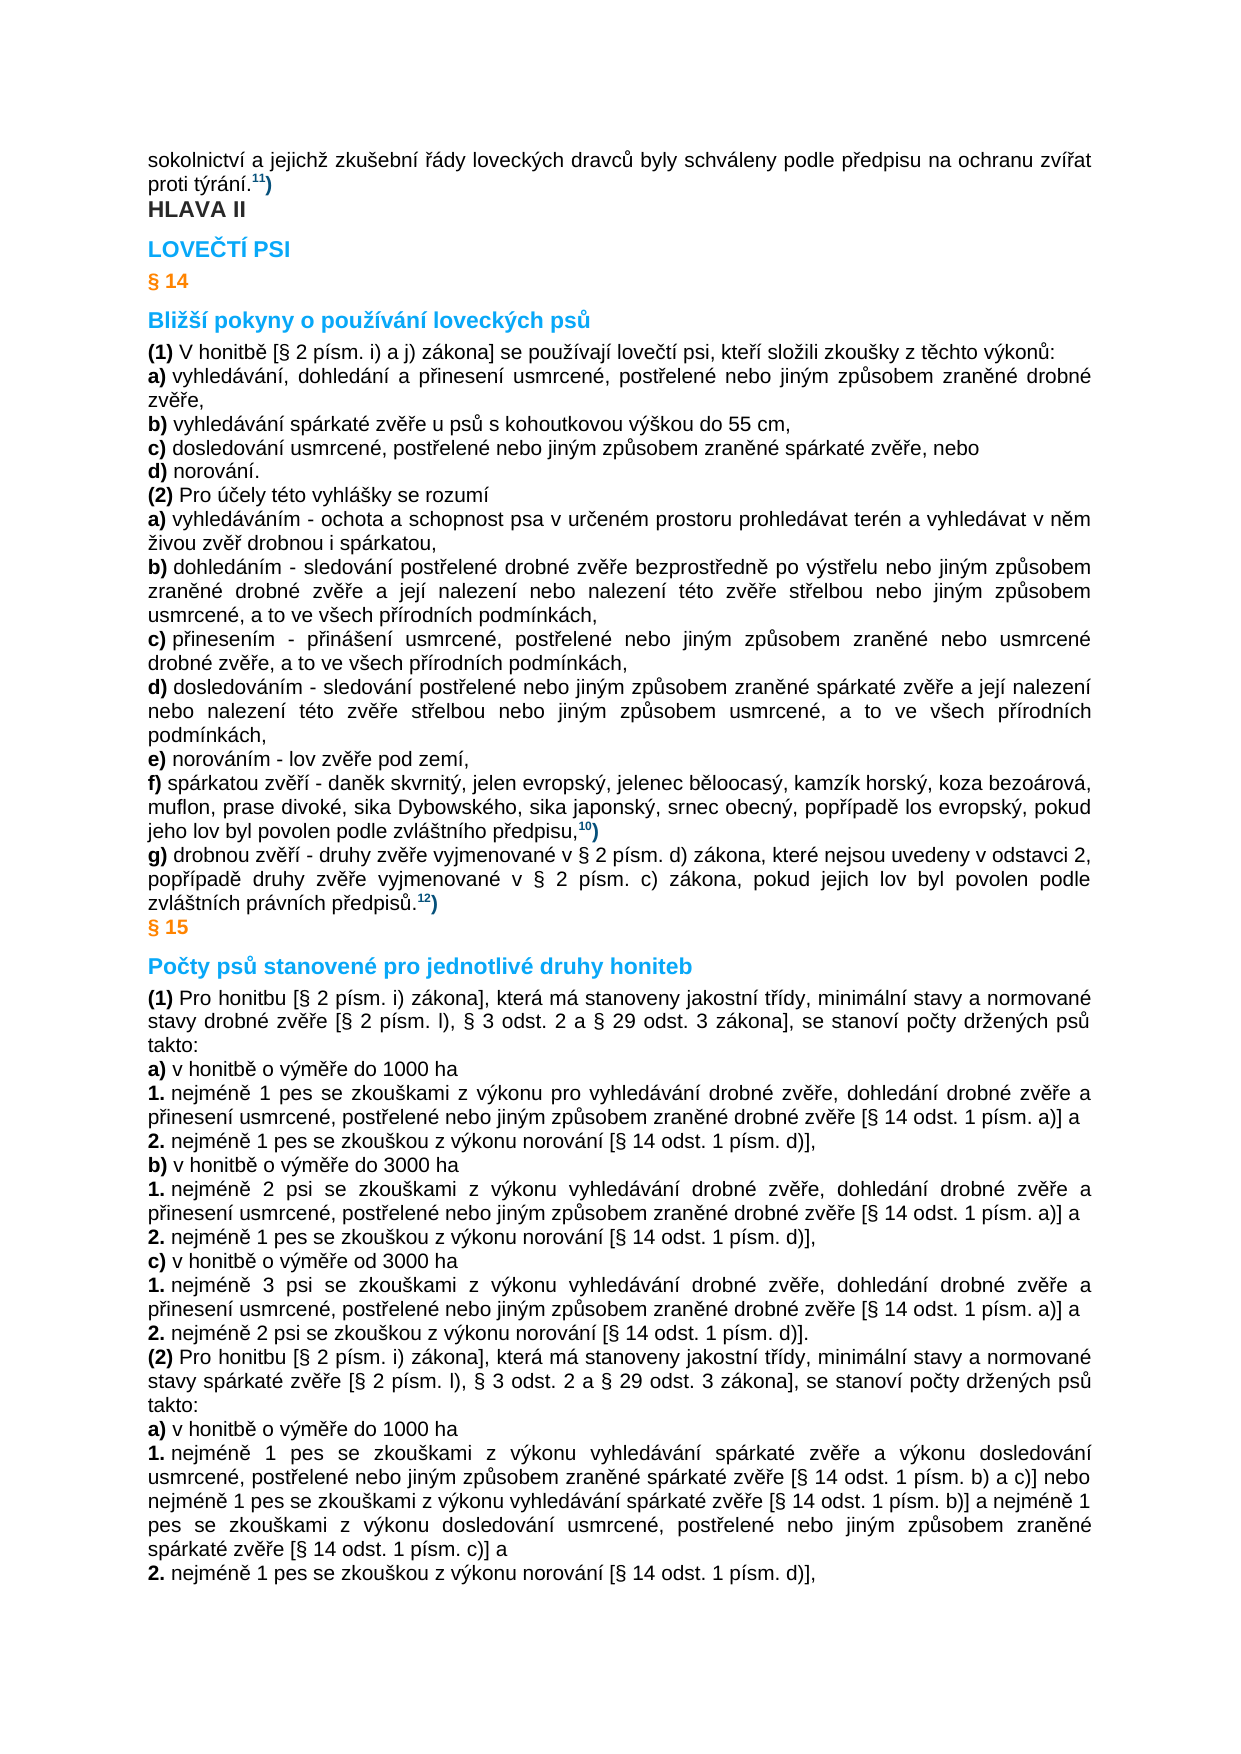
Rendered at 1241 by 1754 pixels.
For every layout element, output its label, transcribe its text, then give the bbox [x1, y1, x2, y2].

text § 14 [148, 269, 1093, 293]
text 1. nejméně 3 psi se zkouškami z výkonu vyhledávání drobné zvěře, dohledání drobné zvěře a přinesení usmrcené, postřelené nebo jiným způsobem zraněné drobné zvěře [§ 14 odst. 1 písm. a)] a [148, 1273, 1093, 1321]
text 1. nejméně 1 pes se zkouškami z výkonu vyhledávání spárkaté zvěře a výkonu dosledování usmrcené, postřelené nebo jiným způsobem zraněné spárkaté zvěře [§ 14 odst. 1 písm. b) a c)] nebo nejméně 1 pes se zkouškami z výkonu vyhledávání spárkaté zvěře [§ 14 odst. 1 písm. b)] a nejméně 1 pes se zkouškami z výkonu dosledování usmrcené, postřelené nebo jiným způsobem zraněné spárkaté zvěře [§ 14 odst. 1 písm. c)] a [148, 1441, 1093, 1560]
text e) norováním - lov zvěře pod zemí, [148, 747, 1093, 771]
text HLAVA II [148, 196, 1093, 222]
text 2. nejméně 2 psi se zkouškou z výkonu norování [§ 14 odst. 1 písm. d)]. [148, 1321, 1093, 1345]
text 1. nejméně 1 pes se zkouškami z výkonu pro vyhledávání drobné zvěře, dohledání drobné zvěře a přinesení usmrcené, postřelené nebo jiným způsobem zraněné drobné zvěře [§ 14 odst. 1 písm. a)] a [148, 1081, 1093, 1129]
text a) v honitbě o výměře do 1000 ha [148, 1417, 1093, 1441]
text b) vyhledávání spárkaté zvěře u psů s kohoutkovou výškou do 55 cm, [148, 411, 1093, 435]
text § 15 [148, 914, 1093, 938]
text b) dohledáním - sledování postřelené drobné zvěře bezprostředně po výstřelu nebo jiným způsobem zraněné drobné zvěře a její nalezení nebo nalezení této zvěře střelbou nebo jiným způsobem usmrcené, a to ve všech přírodních podmínkách, [148, 555, 1093, 627]
text c) přinesením - přinášení usmrcené, postřelené nebo jiným způsobem zraněné nebo usmrcené drobné zvěře, a to ve všech přírodních podmínkách, [148, 627, 1093, 675]
text 1. nejméně 2 psi se zkouškami z výkonu vyhledávání drobné zvěře, dohledání drobné zvěře a přinesení usmrcené, postřelené nebo jiným způsobem zraněné drobné zvěře [§ 14 odst. 1 písm. a)] a [148, 1177, 1093, 1225]
text 2. nejméně 1 pes se zkouškou z výkonu norování [§ 14 odst. 1 písm. d)], [148, 1225, 1093, 1249]
text a) v honitbě o výměře do 1000 ha [148, 1057, 1093, 1081]
text b) v honitbě o výměře do 3000 ha [148, 1153, 1093, 1177]
text c) dosledování usmrcené, postřelené nebo jiným způsobem zraněné spárkaté zvěře, nebo [148, 435, 1093, 459]
text 2. nejméně 1 pes se zkouškou z výkonu norování [§ 14 odst. 1 písm. d)], [148, 1129, 1093, 1153]
text a) vyhledávání, dohledání a přinesení usmrcené, postřelené nebo jiným způsobem zraněné drobné zvěře, [148, 363, 1093, 411]
text d) dosledováním - sledování postřelené nebo jiným způsobem zraněné spárkaté zvěře a její nalezení nebo nalezení této zvěře střelbou nebo jiným způsobem usmrcené, a to ve všech přírodních podmínkách, [148, 675, 1093, 747]
text Bližší pokyny o používání loveckých psů [148, 299, 1093, 333]
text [148, 148, 1093, 196]
text a) vyhledáváním - ochota a schopnost psa v určeném prostoru prohledávat terén a vyhledávat v něm živou zvěř drobnou i spárkatou, [148, 507, 1093, 555]
text (2) Pro honitbu [§ 2 písm. i) zákona], která má stanoveny jakostní třídy, minimální stavy a normované stavy spárkaté zvěře [§ 2 písm. l), § 3 odst. 2 a § 29 odst. 3 zákona], se stanoví počty držených psů takto: [148, 1345, 1093, 1417]
text 2. nejméně 1 pes se zkouškou z výkonu norování [§ 14 odst. 1 písm. d)], [148, 1560, 1093, 1584]
text LOVEČTÍ PSI [148, 228, 1093, 262]
text g) drobnou zvěří - druhy zvěře vyjmenované v § 2 písm. d) zákona, které nejsou uvedeny v odstavci 2, popřípadě druhy zvěře vyjmenované v § 2 písm. c) zákona, pokud jejich lov byl povolen podle zvláštních právních předpisů.12) [148, 843, 1093, 914]
text f) spárkatou zvěří - daněk skvrnitý, jelen evropský, jelenec běloocasý, kamzík horský, koza bezoárová, muflon, prase divoké, sika Dybowského, sika japonský, srnec obecný, popřípadě los evropský, pokud jeho lov byl povolen podle zvláštního předpisu,10) [148, 771, 1093, 843]
text c) v honitbě o výměře od 3000 ha [148, 1249, 1093, 1273]
text (1) Pro honitbu [§ 2 písm. i) zákona], která má stanoveny jakostní třídy, minimální stavy a normované stavy drobné zvěře [§ 2 písm. l), § 3 odst. 2 a § 29 odst. 3 zákona], se stanoví počty držených psů takto: [148, 985, 1093, 1057]
text d) norování. [148, 459, 1093, 483]
text (2) Pro účely této vyhlášky se rozumí [148, 483, 1093, 507]
text (1) V honitbě [§ 2 písm. i) a j) zákona] se používají lovečtí psi, kteří složili zkoušky z těchto výkonů: [148, 339, 1093, 363]
text Počty psů stanovené pro jednotlivé druhy honiteb [148, 945, 1093, 979]
